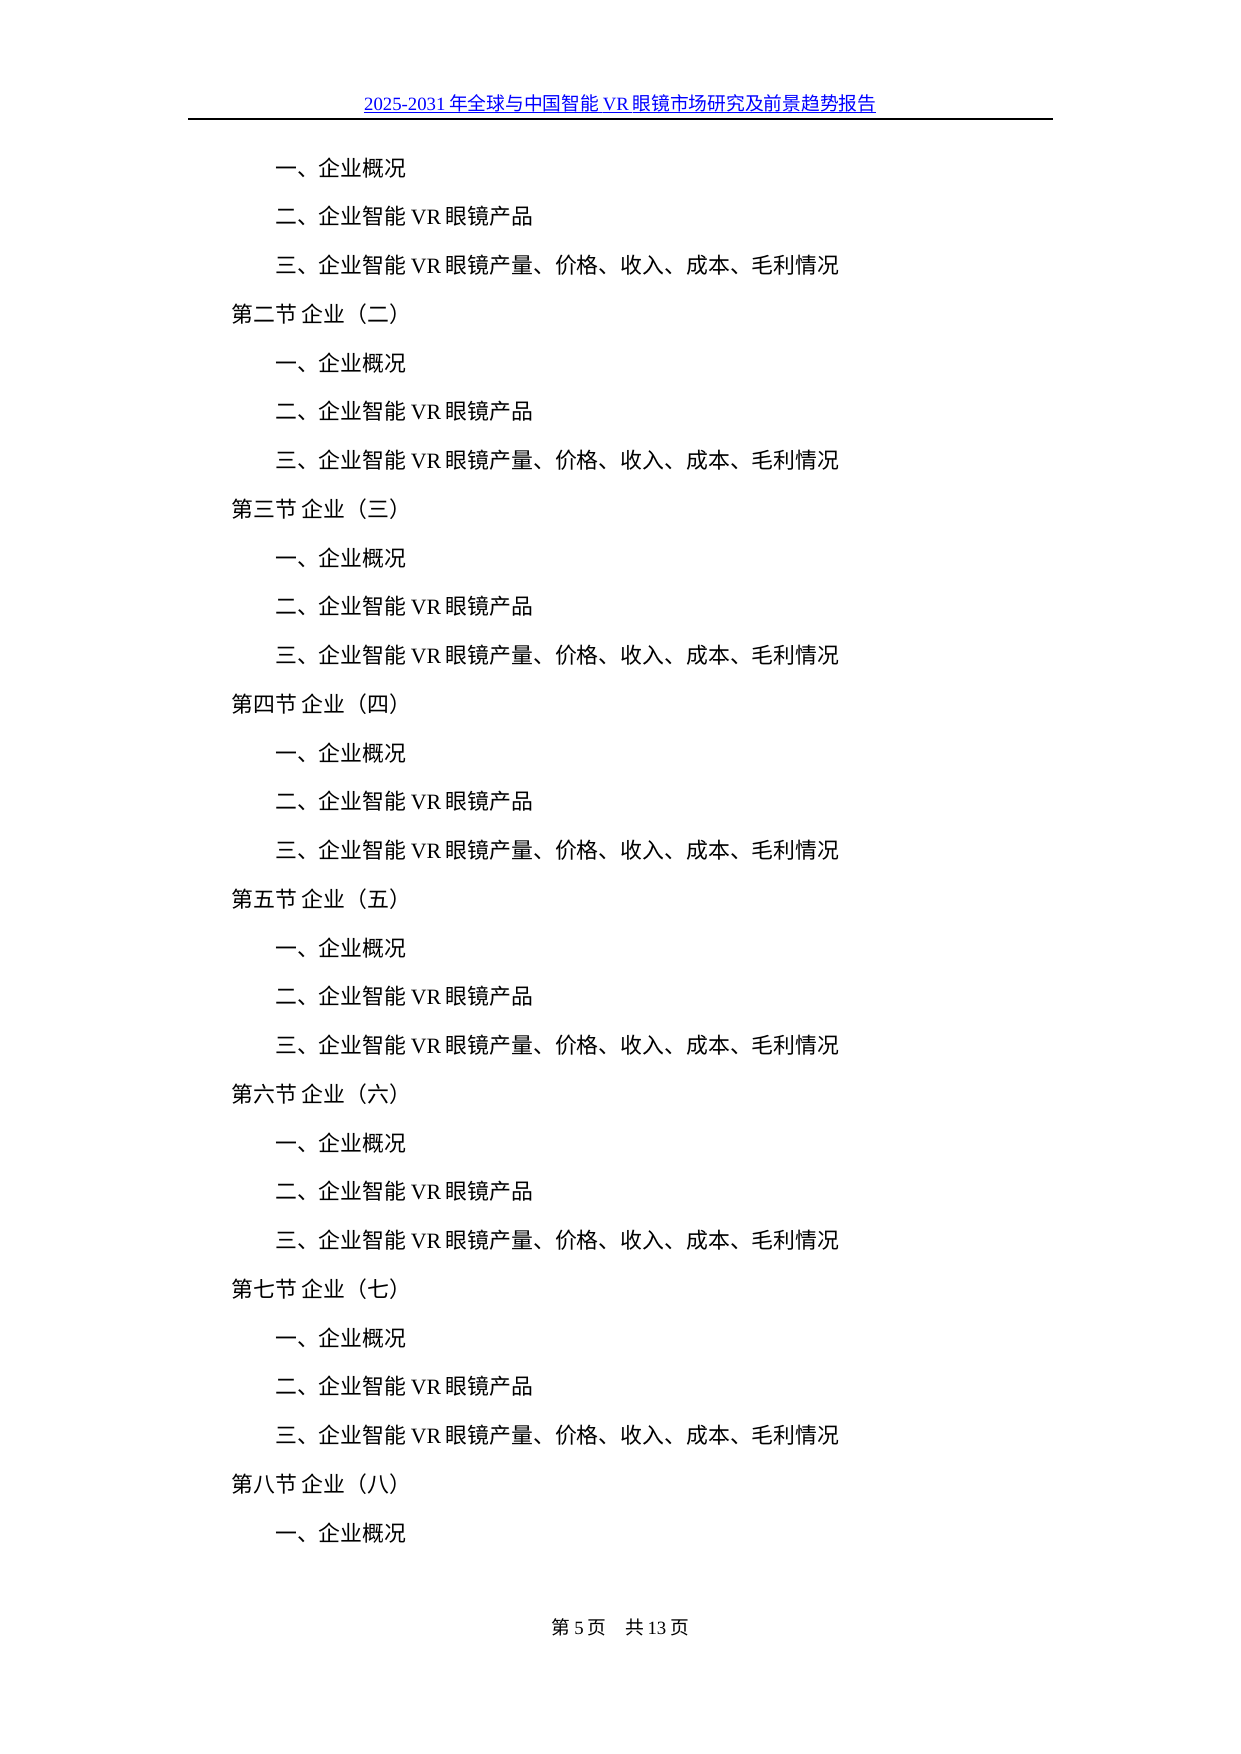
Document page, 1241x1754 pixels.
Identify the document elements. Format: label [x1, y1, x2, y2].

text [187, 150, 1053, 1548]
